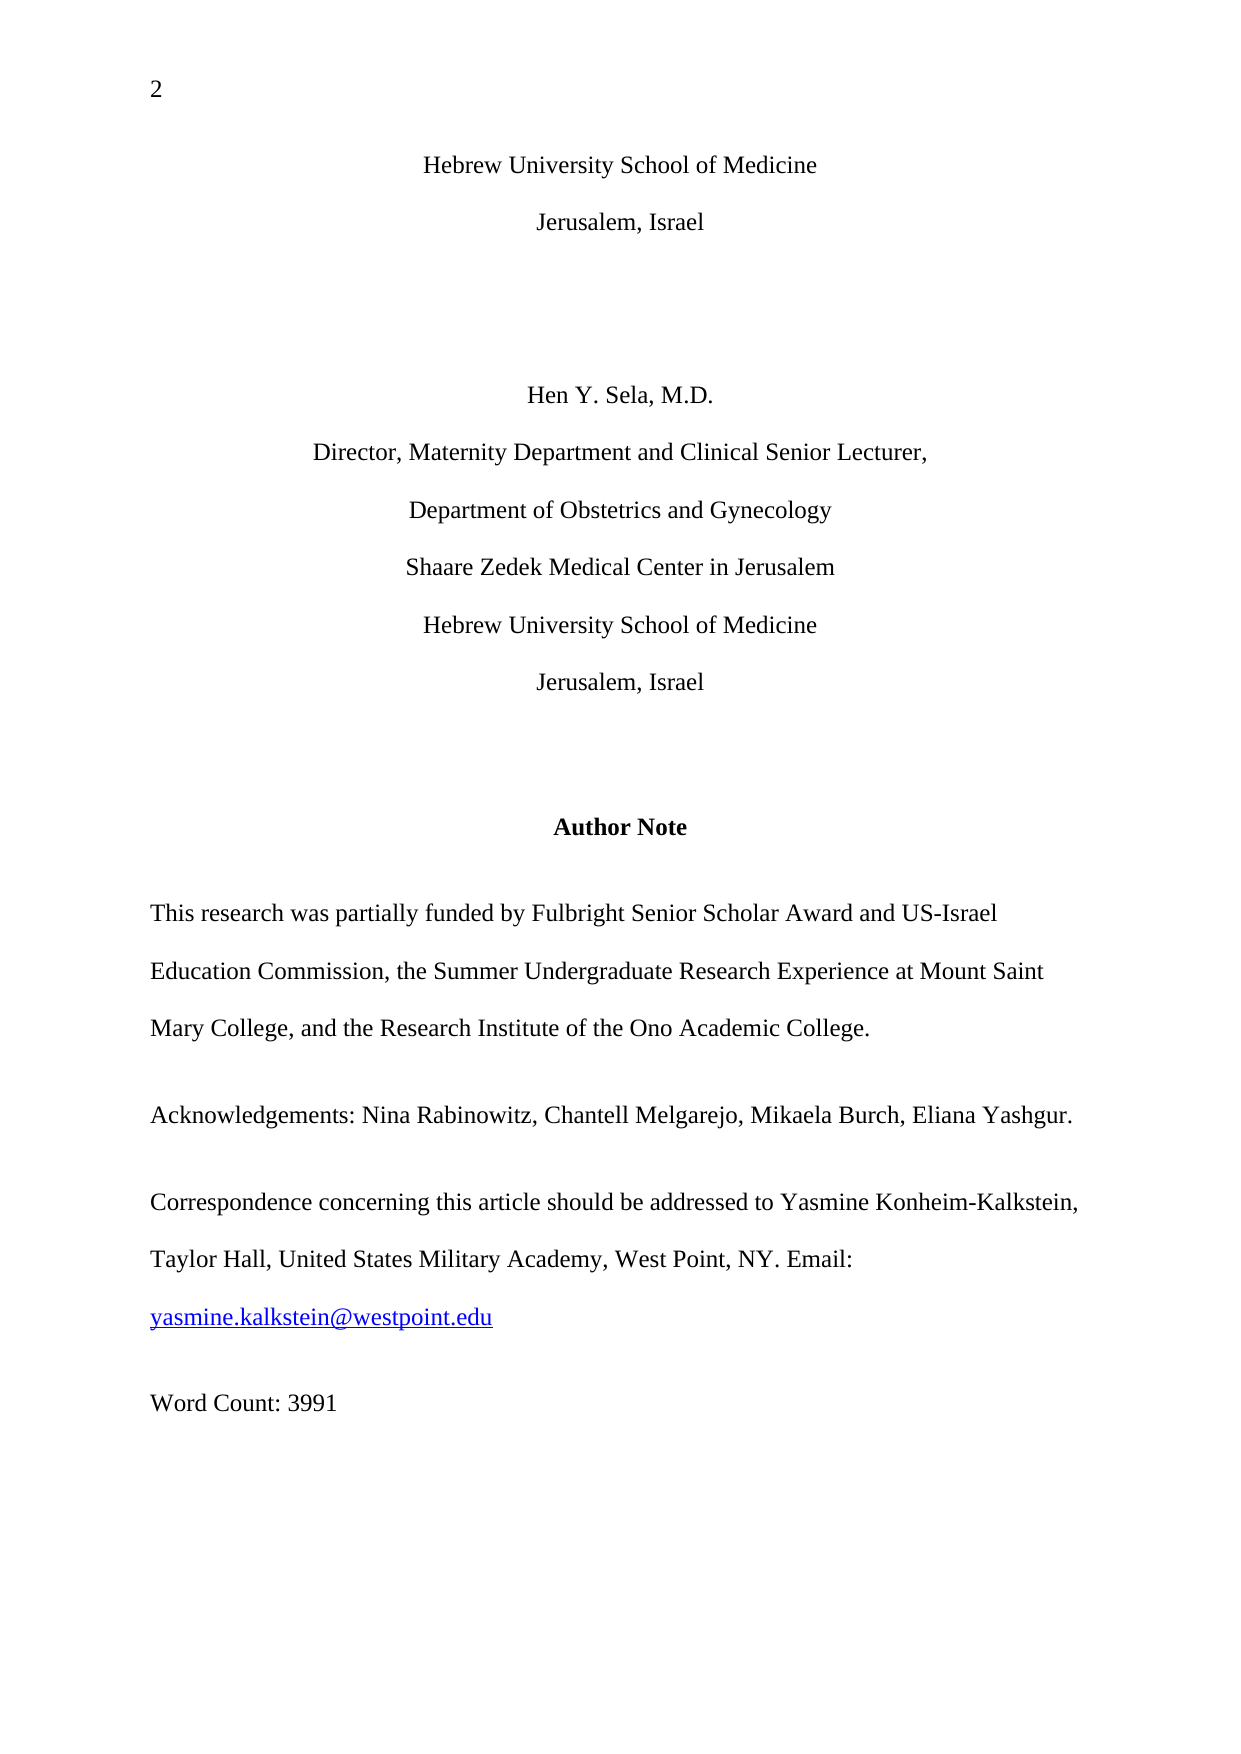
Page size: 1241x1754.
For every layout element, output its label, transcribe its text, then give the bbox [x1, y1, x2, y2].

text Acknowledgements: Nina Rabinowitz, Chantell Melgarejo, Mikaela Burch, Eliana Yashgur. [150, 1085, 1090, 1143]
text Hebrew University School of Medicine [150, 150, 1090, 179]
text Correspondence concerning this article should be addressed to Yasmine Konheim-Kalkstein, Taylor Hall, United States Military Academy, West Point, NY. Email: yasmine.kalkstein@westpoint.edu [150, 1172, 1090, 1345]
text This research was partially funded by Fulbright Senior Scholar Award and US-Israel Education Commission, the Summer Undergraduate Research Experience at Mount Saint Mary College, and the Research Institute of the Ono Academic College. [150, 884, 1090, 1057]
text Hen Y. Sela, M.D. [150, 380, 1090, 409]
text Jerusalem, Israel [150, 207, 1090, 236]
text Author Note [150, 797, 1090, 855]
text Jerusalem, Israel [150, 667, 1090, 696]
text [150, 495, 1090, 581]
text Hebrew University School of Medicine [150, 610, 1090, 639]
text Director, Maternity Department and Clinical Senior Lecturer, [150, 437, 1090, 466]
text Word Count: 3991 [150, 1374, 1090, 1432]
